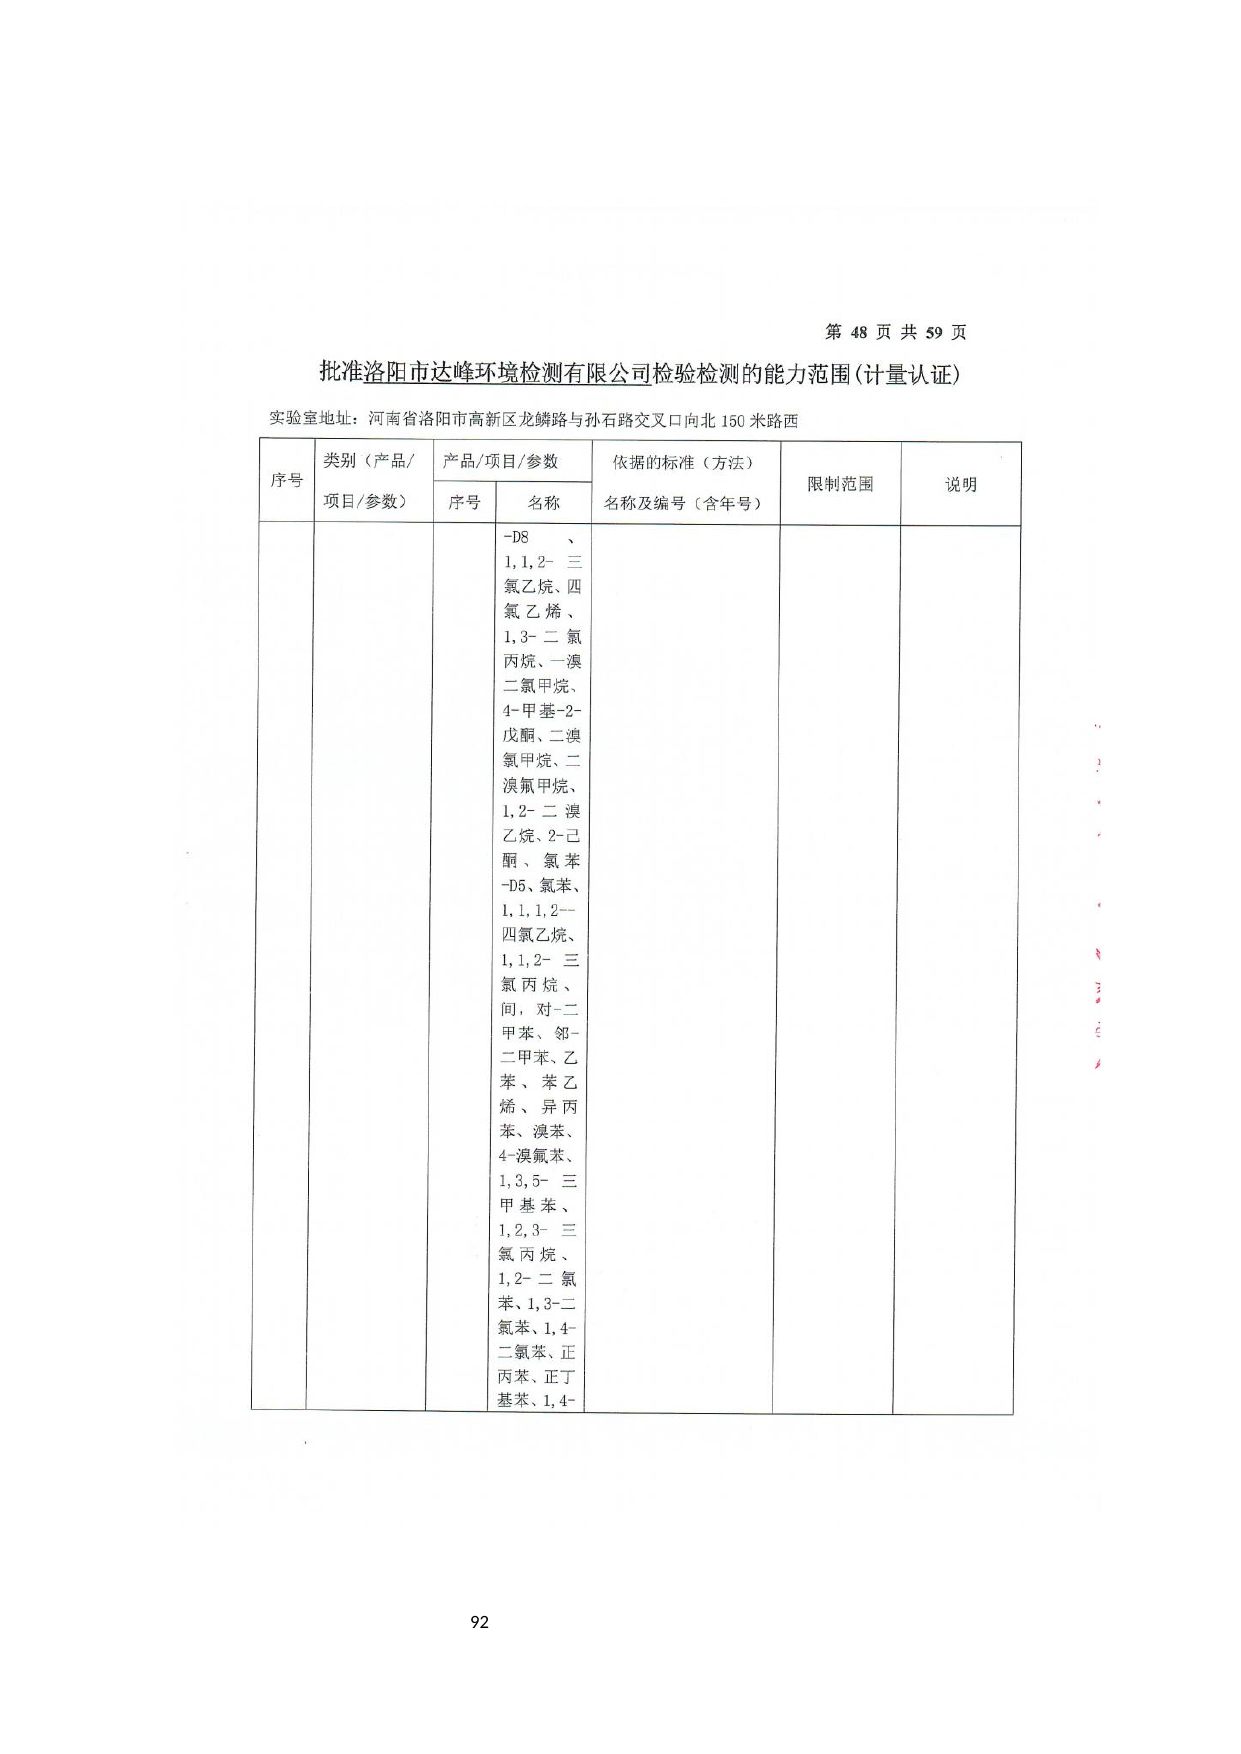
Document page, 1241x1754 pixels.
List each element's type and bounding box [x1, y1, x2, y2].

picture [165, 196, 1105, 1526]
